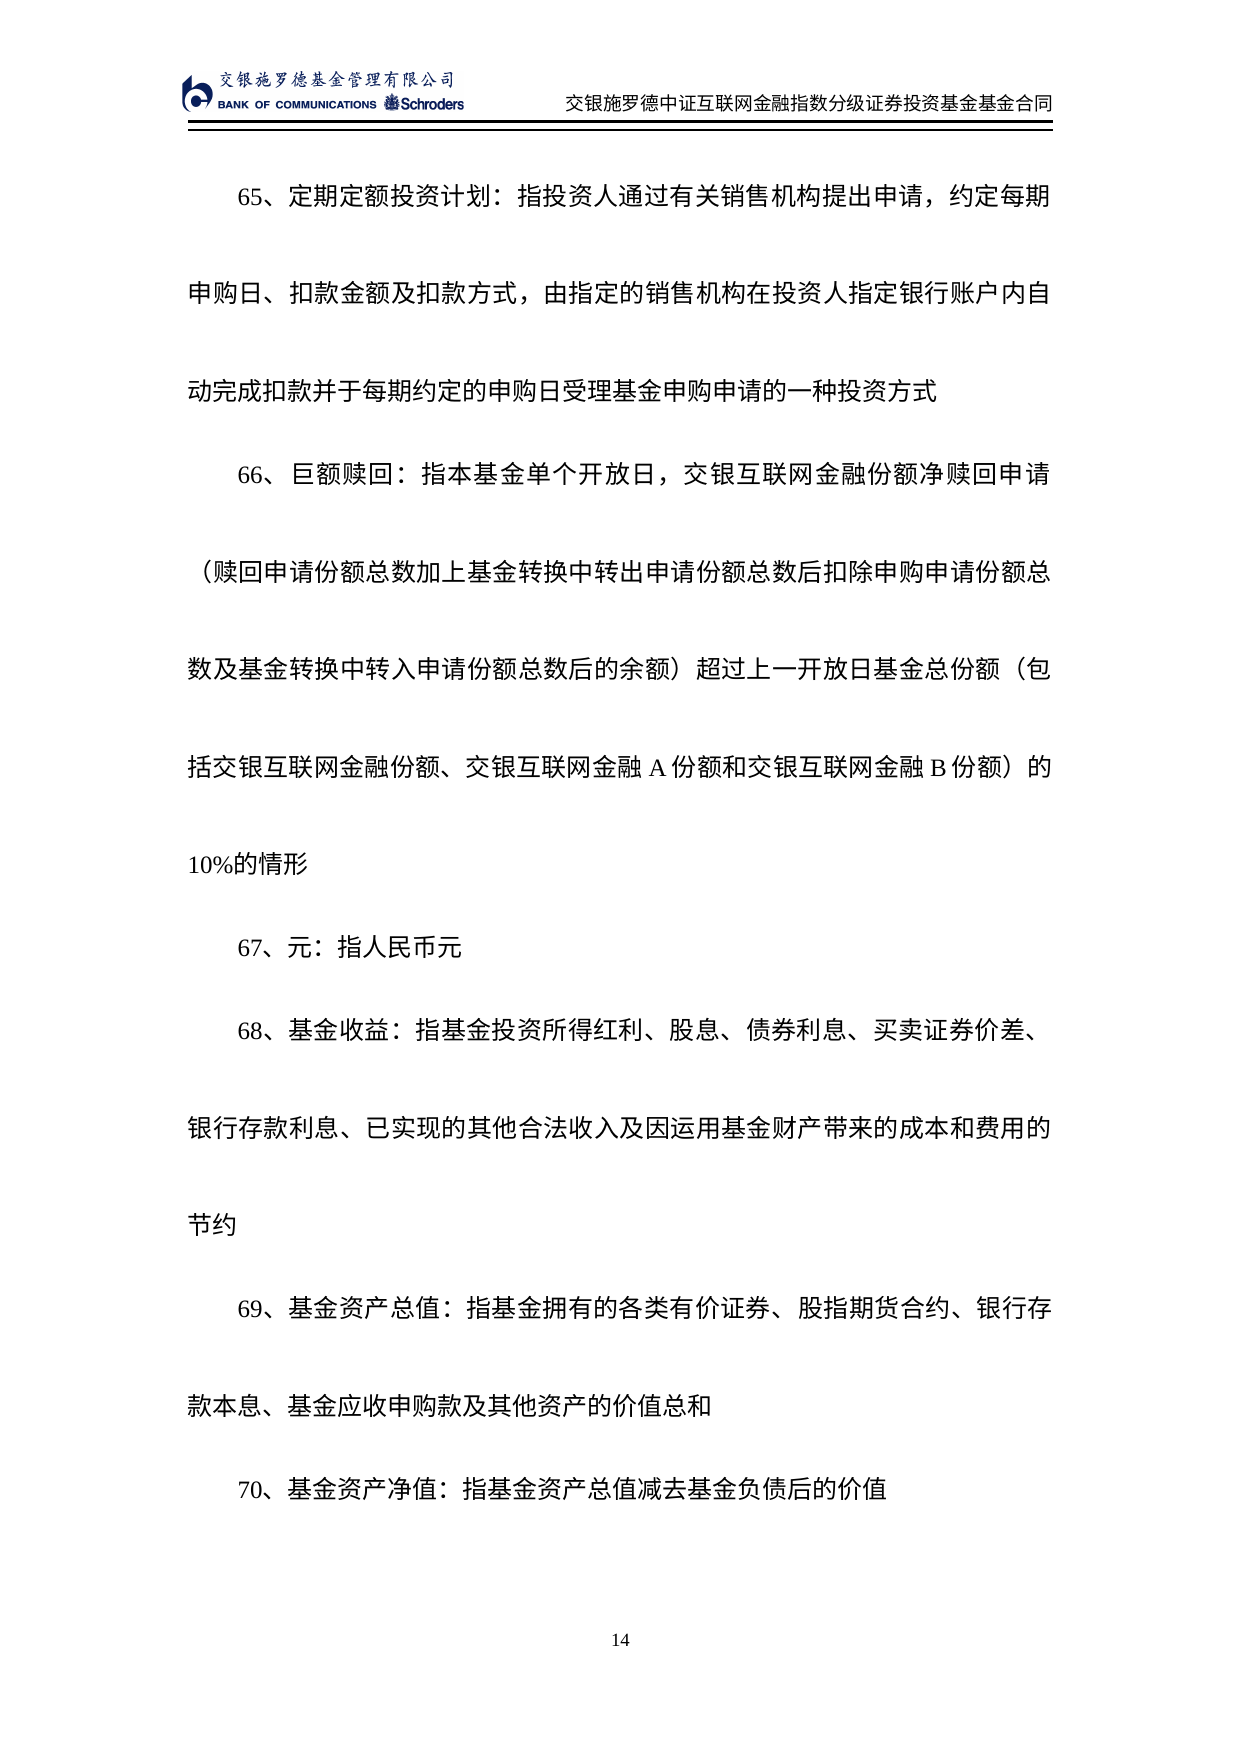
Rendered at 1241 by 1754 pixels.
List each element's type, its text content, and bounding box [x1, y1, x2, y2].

text 65、定期定额投资计划：指投资人通过有关销售机构提出申请，约定每期申购日、扣款金额及扣款方式，由指定的销售机构在投资人指定银行账户内自动完成扣款并于每期约定的申购日受理基金申购申请的一种投资方式 [187, 162, 1053, 422]
text 66、巨额赎回：指本基金单个开放日，交银互联网金融份额净赎回申请（赎回申请份额总数加上基金转换中转出申请份额总数后扣除申购申请份额总数及基金转换中转入申请份额总数后的余额）超过上一开放日基金总份额（包括交银互联网金融份额、交银互联网金融A份额和交银互联网金融B份额）的10%的情形 [187, 440, 1053, 895]
text 70、基金资产净值：指基金资产总值减去基金负债后的价值 [187, 1455, 1053, 1520]
picture [182, 71, 464, 112]
text 69、基金资产总值：指基金拥有的各类有价证券、股指期货合约、银行存款本息、基金应收申购款及其他资产的价值总和 [187, 1274, 1053, 1437]
text 68、基金收益：指基金投资所得红利、股息、债券利息、买卖证券价差、银行存款利息、已实现的其他合法收入及因运用基金财产带来的成本和费用的节约 [187, 996, 1053, 1256]
text 67、元：指人民币元 [187, 913, 1053, 978]
